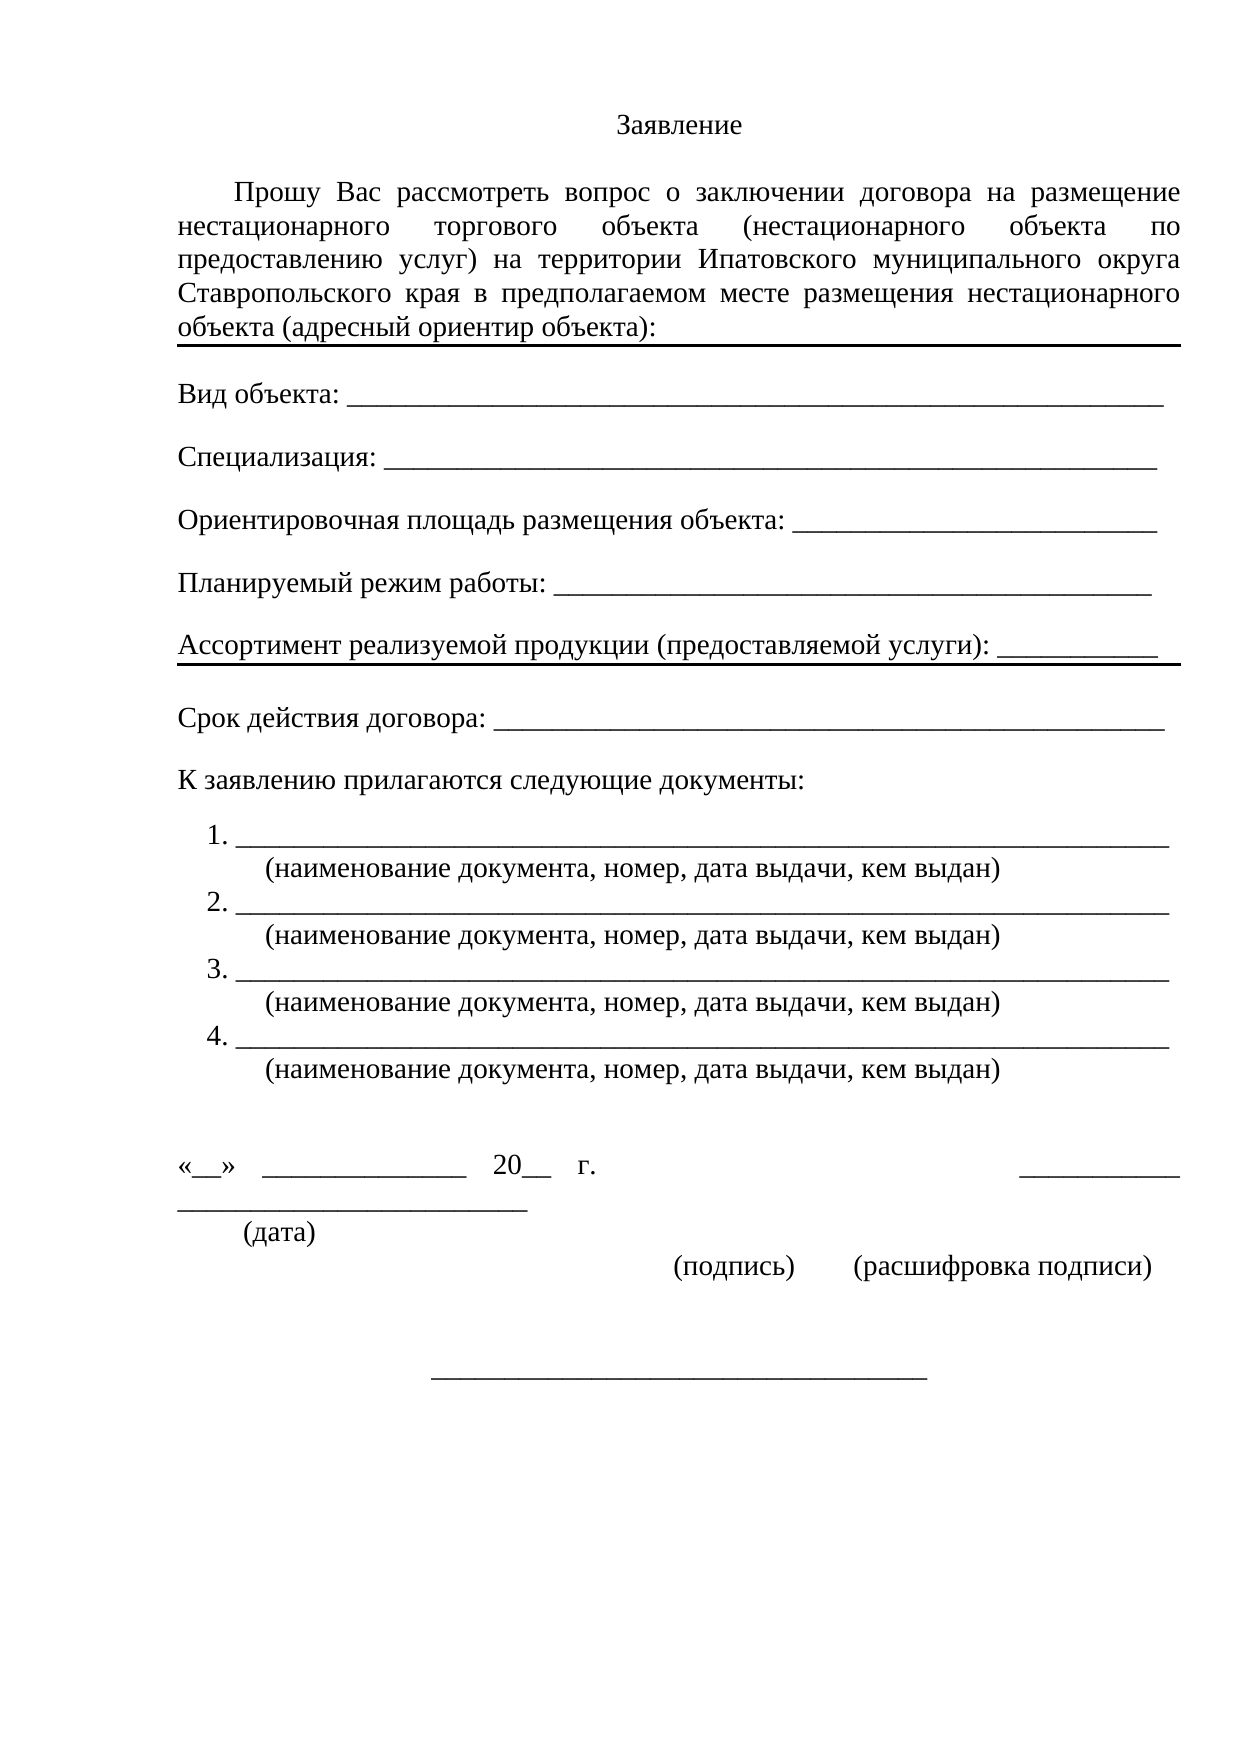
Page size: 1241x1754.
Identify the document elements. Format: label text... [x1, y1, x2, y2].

text Специализация: _____________________________________________________ [177, 439, 1181, 473]
subtitle (подпись) (расшифровка подписи) [177, 1248, 1181, 1282]
subtitle (наименование документа, номер, дата выдачи, кем выдан) [177, 850, 1181, 884]
subtitle (наименование документа, номер, дата выдачи, кем выдан) [177, 1052, 1181, 1085]
text Ассортимент реализуемой продукции (предоставляемой услуги): ___________ [177, 627, 1181, 663]
subtitle «__» ______________ 20__ г. ___________ ________________________ [177, 1147, 1181, 1214]
text __________________________________ [177, 1349, 1181, 1382]
subtitle 3. ________________________________________________________________ [177, 951, 1181, 984]
text Вид объекта: ________________________________________________________ [177, 377, 1181, 410]
subtitle (наименование документа, номер, дата выдачи, кем выдан) [177, 917, 1181, 951]
subtitle 4. ________________________________________________________________ [177, 1018, 1181, 1052]
text Прошу Вас рассмотреть вопрос о заключении договора на размещение нестационарного торгового объекта (нестационарного объекта по предоставлению услуг) на территории Ипатовского муниципального округа Ставропольского края в предполагаемом месте размещения нестационарного объекта (адресный ориентир объекта): [177, 174, 1181, 344]
text Срок действия договора: ______________________________________________ [177, 700, 1181, 733]
subtitle (дата) [177, 1214, 1181, 1248]
subtitle (наименование документа, номер, дата выдачи, кем выдан) [177, 984, 1181, 1018]
subtitle 1. ________________________________________________________________ [177, 817, 1181, 850]
subtitle 2. ________________________________________________________________ [177, 884, 1181, 917]
text Ориентировочная площадь размещения объекта: _________________________ [177, 502, 1181, 536]
text Заявление [177, 107, 1181, 141]
text Планируемый режим работы: _________________________________________ [177, 565, 1181, 598]
text К заявлению прилагаются следующие документы: [177, 762, 1181, 796]
